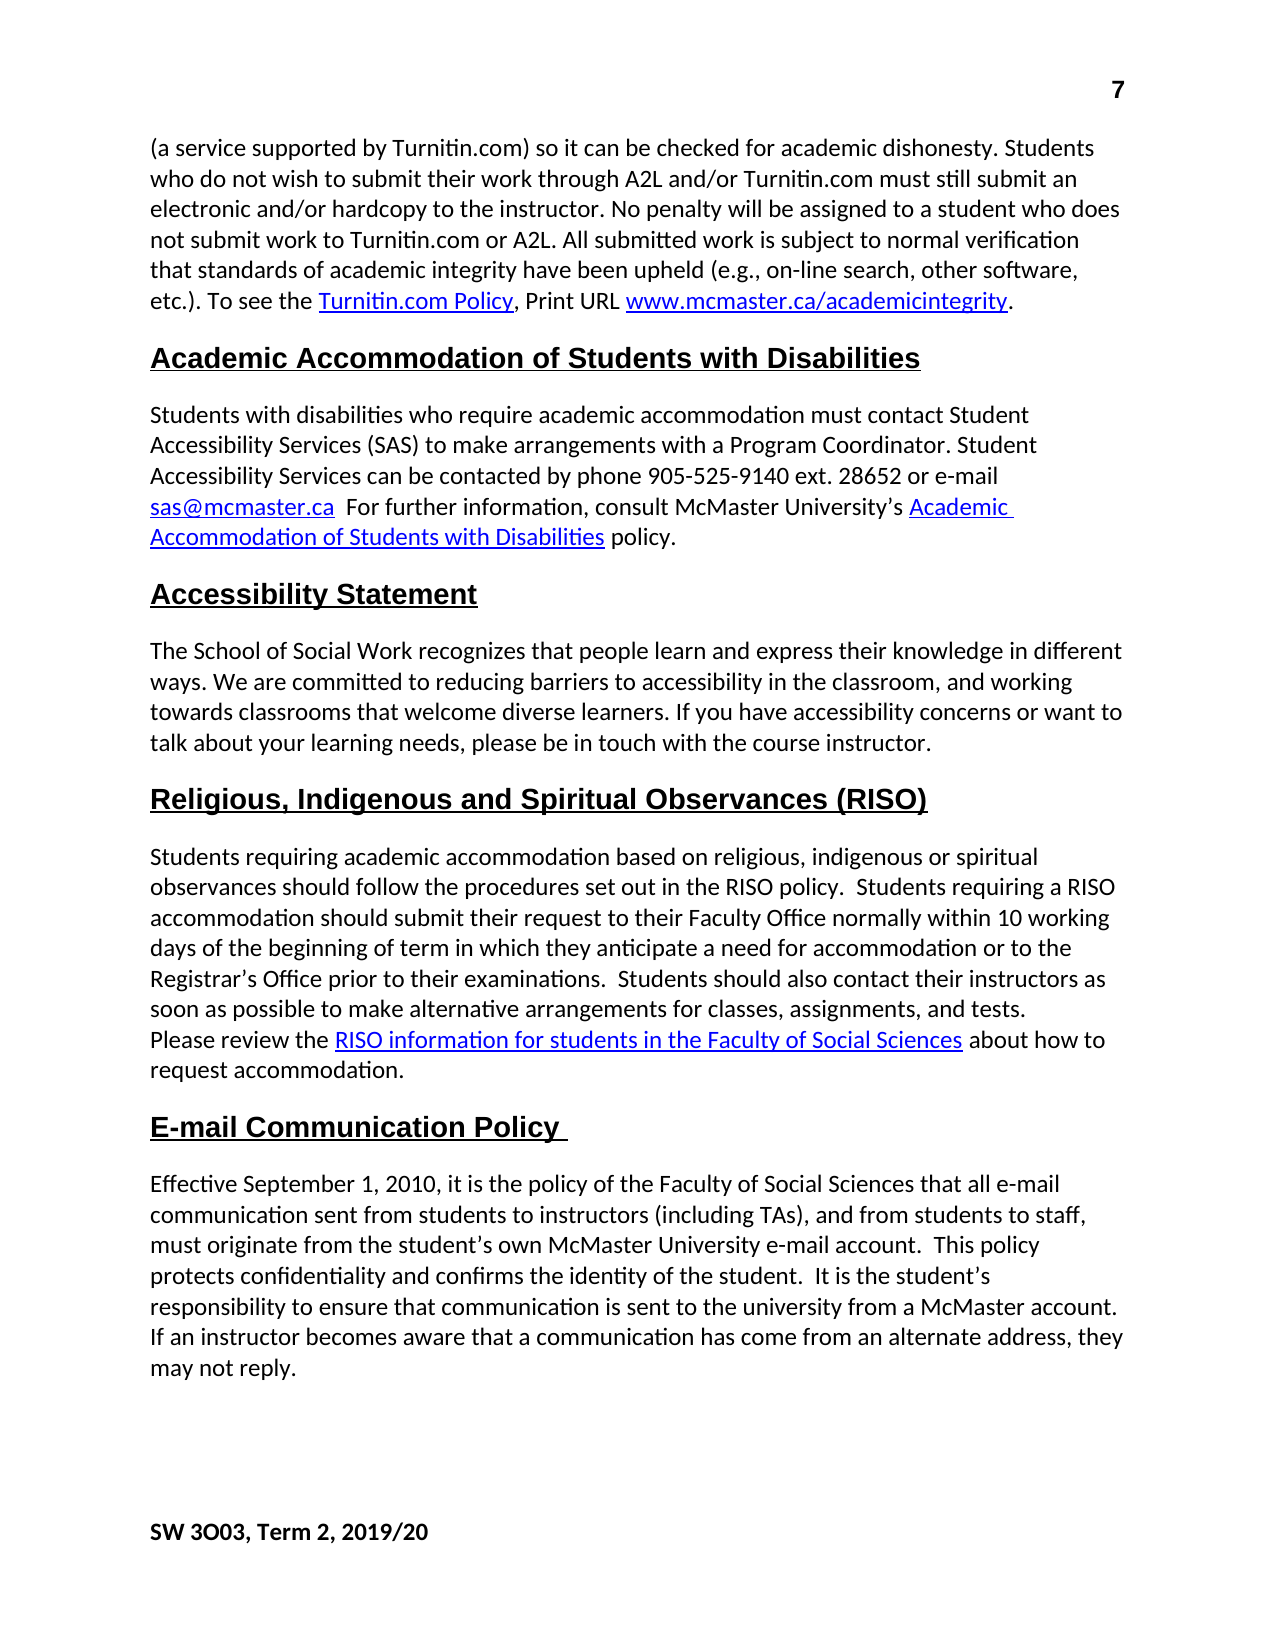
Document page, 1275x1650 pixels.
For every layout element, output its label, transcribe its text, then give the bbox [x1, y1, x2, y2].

text The School of Social Work recognizes that people learn and express their knowledge in different ways. We are committed to reducing barriers to accessibility in the classroom, and working towards classrooms that welcome diverse learners. If you have accessibility concerns or want to talk about your learning needs, please be in touch with the course instructor. [150, 635, 1125, 757]
text Students with disabilities who require academic accommodation must contact Student Accessibility Services (SAS) to make arrangements with a Program Coordinator. Student Accessibility Services can be contacted by phone 905-525-9140 ext. 28652 or e-mail sas@mcmaster.ca For further information, consult McMaster University’s Academic Accommodation of Students with Disabilities policy. [150, 399, 1125, 552]
subtitle Accessibility Statement [150, 577, 1125, 610]
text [150, 132, 1125, 193]
subtitle E-mail Communication Policy [150, 1110, 1125, 1144]
text electronic and/or hardcopy to the instructor. No penalty will be assigned to a student who does not submit work to Turnitin.com or A2L. All submitted work is subject to normal verification that standards of academic integrity have been upheld (e.g., on-line search, other software, [150, 193, 1125, 285]
text Please review the RISO information for students in the Faculty of Social Sciences about how to request accommodation. [150, 1024, 1125, 1085]
text etc.). To see the Turnitin.com Policy, Print URL www.mcmaster.ca/academicintegrity. [150, 285, 1125, 316]
subtitle Academic Accommodation of Students with Disabilities [150, 341, 1125, 374]
text Students requiring academic accommodation based on religious, indigenous or spiritual observances should follow the procedures set out in the RISO policy. Students requiring a RISO accommodation should submit their request to their Faculty Office normally within 10 working days of the beginning of term in which they anticipate a need for accommodation or to the Registrar’s Office prior to their examinations. Students should also contact their instructors as soon as possible to make alternative arrangements for classes, assignments, and tests. [150, 841, 1125, 1024]
subtitle Religious, Indigenous and Spiritual Observances (RISO) [150, 782, 1125, 816]
text Effective September 1, 2010, it is the policy of the Faculty of Social Sciences that all e-mail communication sent from students to instructors (including TAs), and from students to staff, must originate from the student’s own McMaster University e-mail account. This policy protects confidentiality and confirms the identity of the student. It is the student’s responsibility to ensure that communication is sent to the university from a McMaster account. If an instructor becomes aware that a communication has come from an alternate address, they may not reply. [150, 1169, 1125, 1382]
